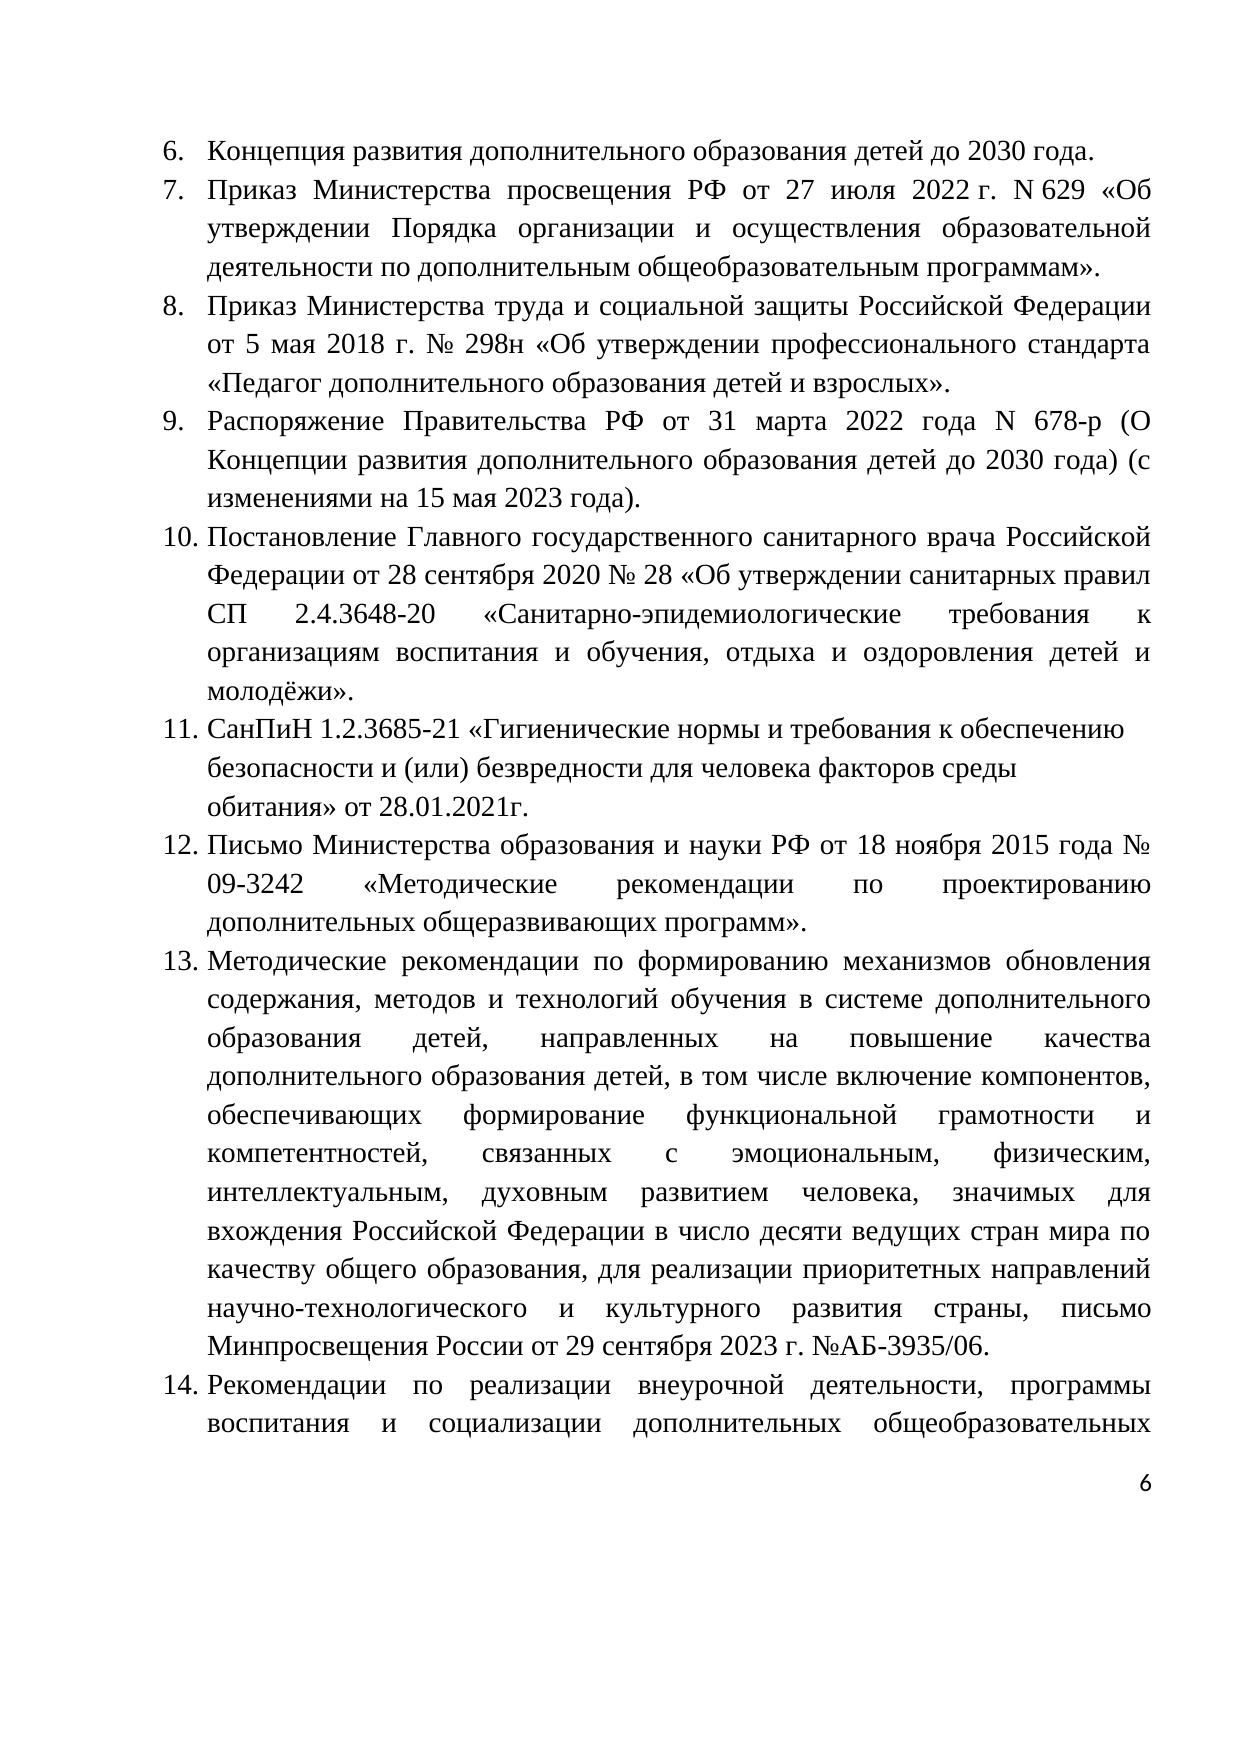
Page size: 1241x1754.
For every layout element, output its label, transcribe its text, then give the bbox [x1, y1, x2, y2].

list Методические рекомендации по формированию механизмов обновления содержания, методов и технологий обучения в системе дополнительного образования детей, направленных на повышение качества дополнительного образования детей, в том числе включение компонентов, обеспечивающих формирование функциональной грамотности и компетентностей, связанных с эмоциональным, физическим, интеллектуальным, духовным развитием человека, значимых для вхождения Российской Федерации в число десяти ведущих стран мира по качеству общего образования, для реализации приоритетных направлений научно-технологического и культурного развития страны, письмо Минпросвещения России от 29 сентября 2023 г. №АБ-3935/06. [162, 972, 1152, 1391]
list Приказ Министерства просвещения РФ от 27 июля 2022 г. N 629 «Об утверждении Порядка организации и осуществления образовательной деятельности по дополнительным общеобразовательным программам». [162, 172, 1152, 283]
list Письмо Министерства образования и науки РФ от 18 ноября 2015 года № 09-3242 «Методические рекомендации по проектированию дополнительных общеразвивающих программ». [162, 856, 1152, 967]
list Концепция развития дополнительного образования детей до 2030 года. [162, 133, 1152, 167]
list Постановление Главного государственного санитарного врача Российской Федерации от 28 сентября 2020 № 28 «Об утверждении санитарных правил СП 2.4.3648-20 «Санитарно-эпидемиологические требования к организациям воспитания и обучения, отдыха и оздоровления детей и молодёжи». [162, 519, 1152, 707]
list Распоряжение Правительства РФ от 31 марта 2022 года N 678-р (О Концепции развития дополнительного образования детей до 2030 года) (с изменениями на 15 мая 2023 года). [162, 403, 1152, 514]
list Приказ Министерства труда и социальной защиты Российской Федерации от 5 мая 2018 г. № 298н «Об утверждении профессионального стандарта «Педагог дополнительного образования детей и взрослых». [162, 288, 1152, 398]
list СанПиН 1.2.3685-21 «Гигиенические нормы и требования к обеспечению безопасности и (или) безвредности для человека факторов среды обитания» от 28.01.2021г. [162, 712, 1152, 822]
